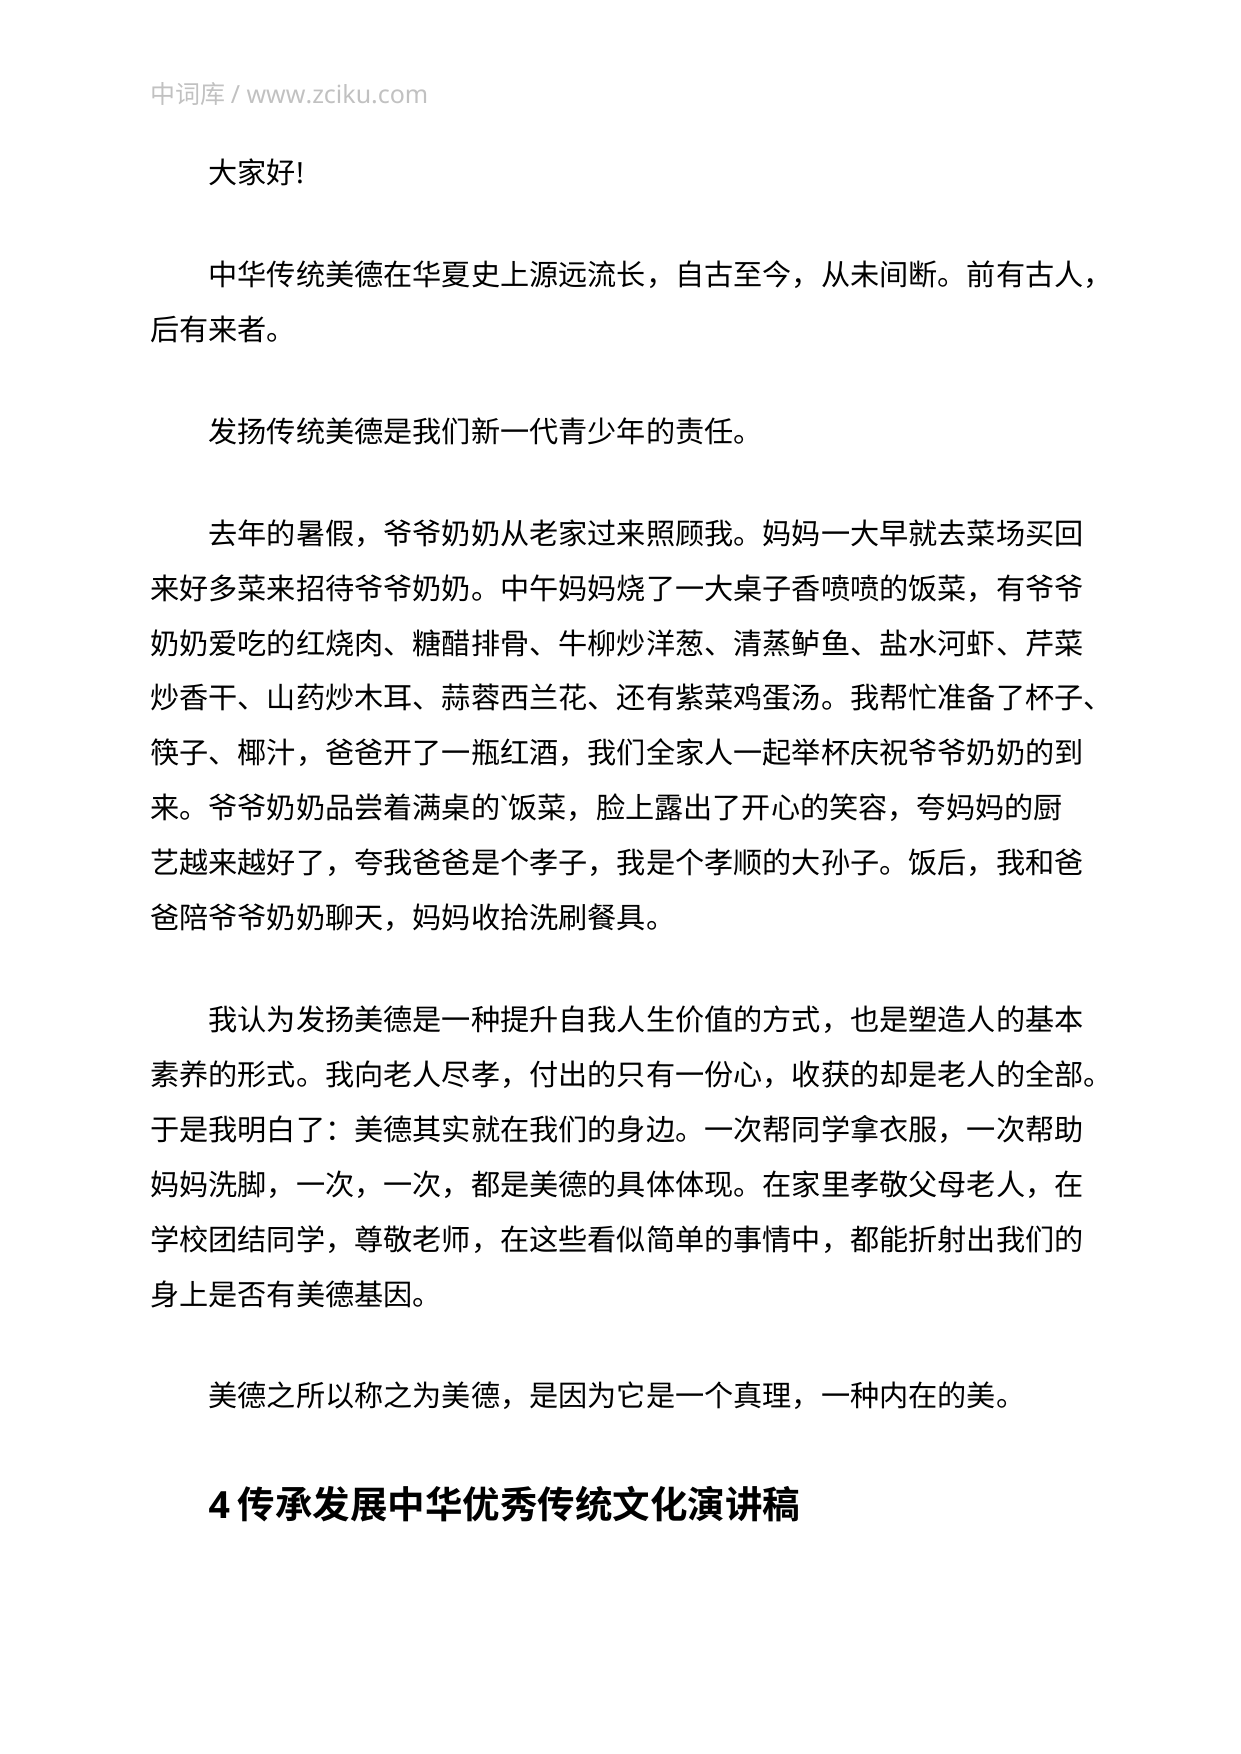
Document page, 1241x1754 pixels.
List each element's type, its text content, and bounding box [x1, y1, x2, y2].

text 我认为发扬美德是一种提升自我人生价值的方式，也是塑造人的基本素养的形式。我向老人尽孝，付出的只有一份心，收获的却是老人的全部。于是我明白了：美德其实就在我们的身边。一次帮同学拿衣服，一次帮助妈妈洗脚，一次，一次，都是美德的具体体现。在家里孝敬父母老人，在学校团结同学，尊敬老师，在这些看似简单的事情中，都能折射出我们的身上是否有美德基因。 [150, 997, 1090, 1313]
text 中华传统美德在华夏史上源远流长，自古至今，从未间断。前有古人，后有来者。 [150, 252, 1090, 349]
text 去年的暑假，爷爷奶奶从老家过来照顾我。妈妈一大早就去菜场买回来好多菜来招待爷爷奶奶。中午妈妈烧了一大桌子香喷喷的饭菜，有爷爷奶奶爱吃的红烧肉、糖醋排骨、牛柳炒洋葱、清蒸鲈鱼、盐水河虾、芹菜炒香干、山药炒木耳、蒜蓉西兰花、还有紫菜鸡蛋汤。我帮忙准备了杯子、筷子、椰汁，爸爸开了一瓶红酒，我们全家人一起举杯庆祝爷爷奶奶的到来。爷爷奶奶品尝着满桌的`饭菜，脸上露出了开心的笑容，夸妈妈的厨艺越来越好了，夸我爸爸是个孝子，我是个孝顺的大孙子。饭后，我和爸爸陪爷爷奶奶聊天，妈妈收拾洗刷餐具。 [150, 510, 1090, 937]
text 大家好! [150, 150, 1090, 192]
text 美德之所以称之为美德，是因为它是一个真理，一种内在的美。 [150, 1373, 1090, 1415]
text 4传承发展中华优秀传统文化演讲稿 [150, 1474, 1090, 1529]
text 发扬传统美德是我们新一代青少年的责任。 [150, 409, 1090, 451]
